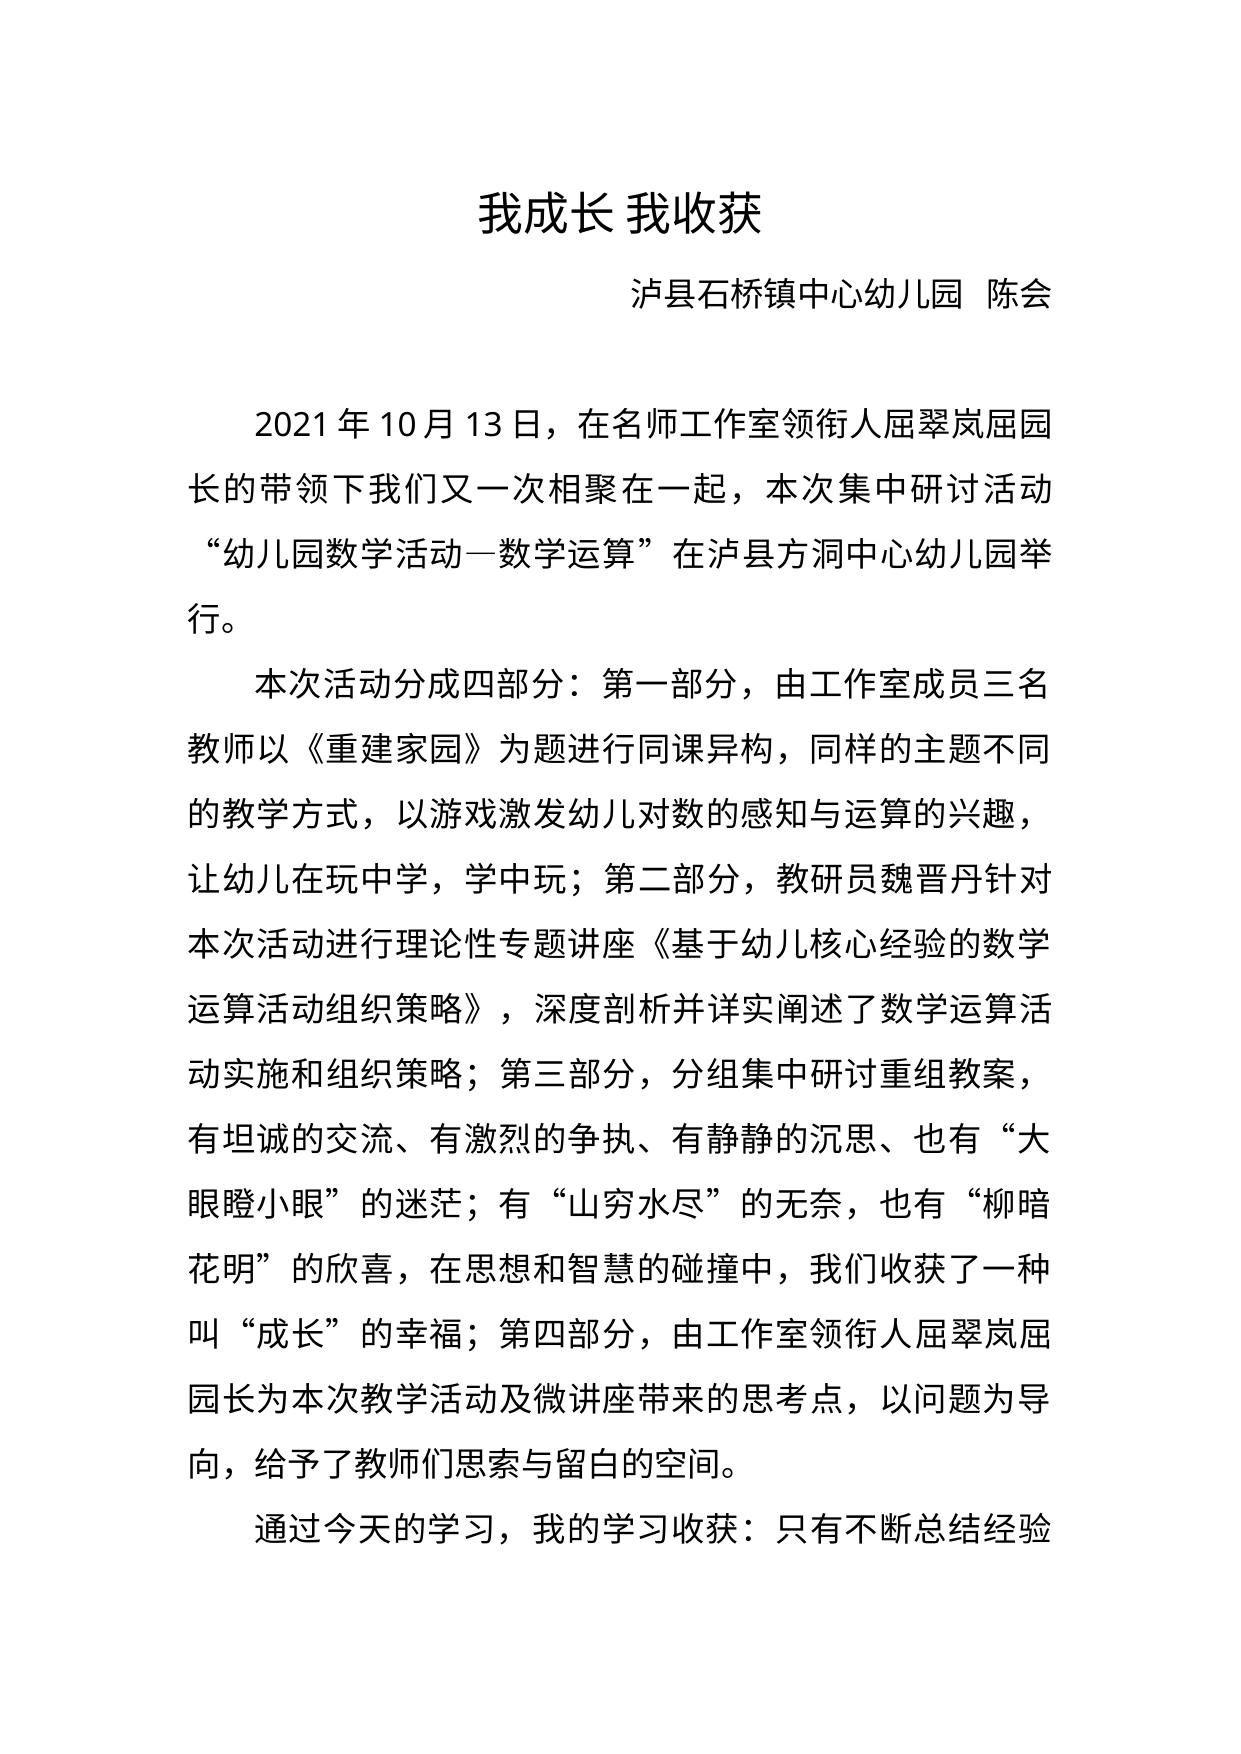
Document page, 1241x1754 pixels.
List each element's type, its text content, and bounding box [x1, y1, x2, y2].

text 我成长 我收获 [187, 162, 1053, 259]
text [187, 1494, 1053, 1559]
text 本次活动分成四部分：第一部分，由工作室成员三名教师以《重建家园》为题进行同课异构，同样的主题不同的教学方式，以游戏激发幼儿对数的感知与运算的兴趣，让幼儿在玩中学，学中玩；第二部分，教研员魏晋丹针对本次活动进行理论性专题讲座《基于幼儿核心经验的数学运算活动组织策略》，深度剖析并详实阐述了数学运算活动实施和组织策略；第三部分，分组集中研讨重组教案，有坦诚的交流、有激烈的争执、有静静的沉思、也有“大眼瞪小眼”的迷茫；有“山穷水尽”的无奈，也有“柳暗花明”的欣喜，在思想和智慧的碰撞中，我们收获了一种叫“成长”的幸福；第四部分，由工作室领衔人屈翠岚屈园长为本次教学活动及微讲座带来的思考点，以问题为导向，给予了教师们思索与留白的空间。 [187, 649, 1053, 1494]
text 泸县石桥镇中心幼儿园 陈会 [187, 259, 1053, 324]
text 2021年10月13日，在名师工作室领衔人屈翠岚屈园长的带领下我们又一次相聚在一起，本次集中研讨活动“幼儿园数学活动—数学运算”在泸县方洞中心幼儿园举行。 [187, 389, 1053, 649]
